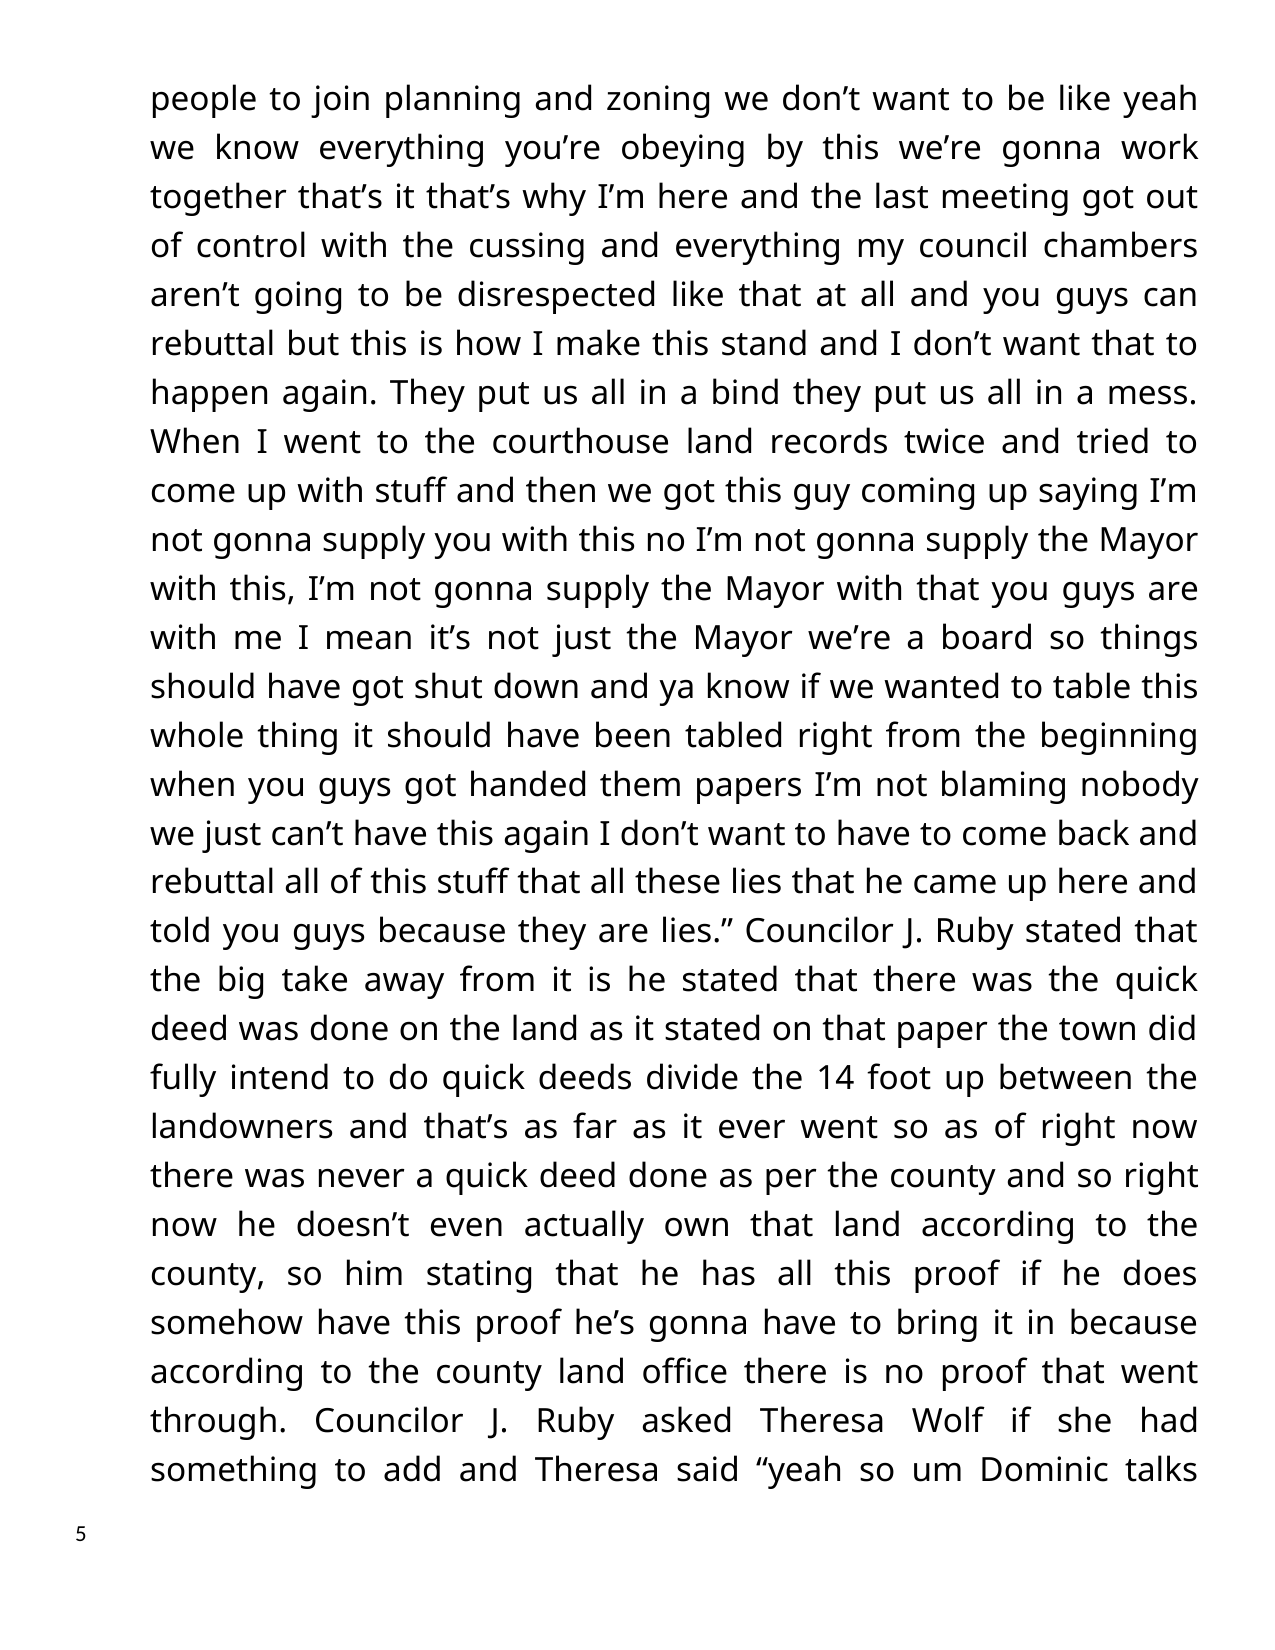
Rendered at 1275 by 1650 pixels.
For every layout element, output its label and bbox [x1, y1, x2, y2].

list [112, 75, 1200, 1491]
